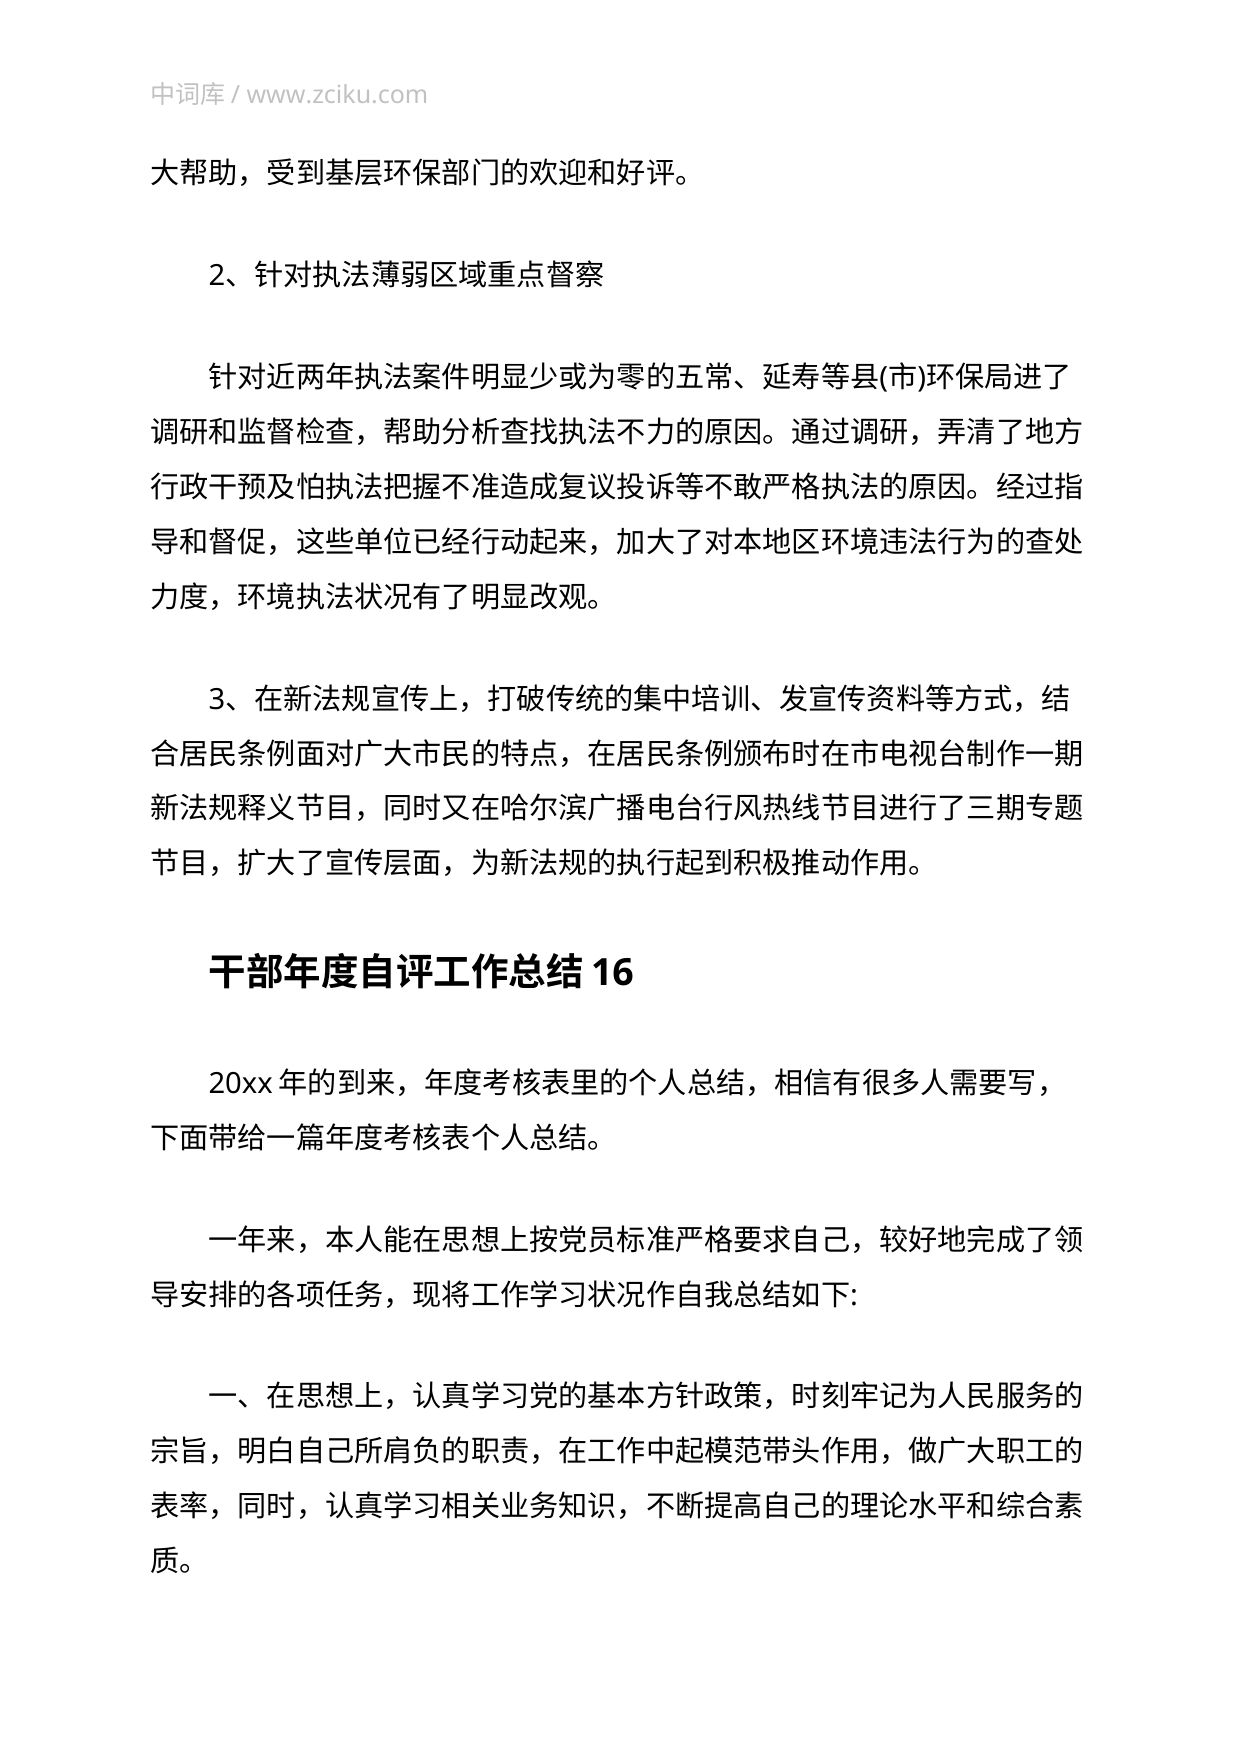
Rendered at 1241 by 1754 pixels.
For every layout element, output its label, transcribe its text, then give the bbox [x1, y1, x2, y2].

text 2、针对执法薄弱区域重点督察 [150, 252, 1090, 294]
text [150, 150, 1090, 192]
text 干部年度自评工作总结16 [150, 942, 1090, 996]
text 针对近两年执法案件明显少或为零的五常、延寿等县(市)环保局进了调研和监督检查，帮助分析查找执法不力的原因。通过调研，弄清了地方行政干预及怕执法把握不准造成复议投诉等不敢严格执法的原因。经过指导和督促，这些单位已经行动起来，加大了对本地区环境违法行为的查处力度，环境执法状况有了明显改观。 [150, 354, 1090, 616]
text 3、在新法规宣传上，打破传统的集中培训、发宣传资料等方式，结合居民条例面对广大市民的特点，在居民条例颁布时在市电视台制作一期新法规释义节目，同时又在哈尔滨广播电台行风热线节目进行了三期专题节目，扩大了宣传层面，为新法规的执行起到积极推动作用。 [150, 675, 1090, 882]
text 一、在思想上，认真学习党的基本方针政策，时刻牢记为人民服务的宗旨，明白自己所肩负的职责，在工作中起模范带头作用，做广大职工的表率，同时，认真学习相关业务知识，不断提高自己的理论水平和综合素质。 [150, 1373, 1090, 1580]
text 20xx年的到来，年度考核表里的个人总结，相信有很多人需要写，下面带给一篇年度考核表个人总结。 [150, 1059, 1090, 1157]
text 一年来，本人能在思想上按党员标准严格要求自己，较好地完成了领导安排的各项任务，现将工作学习状况作自我总结如下: [150, 1216, 1090, 1313]
